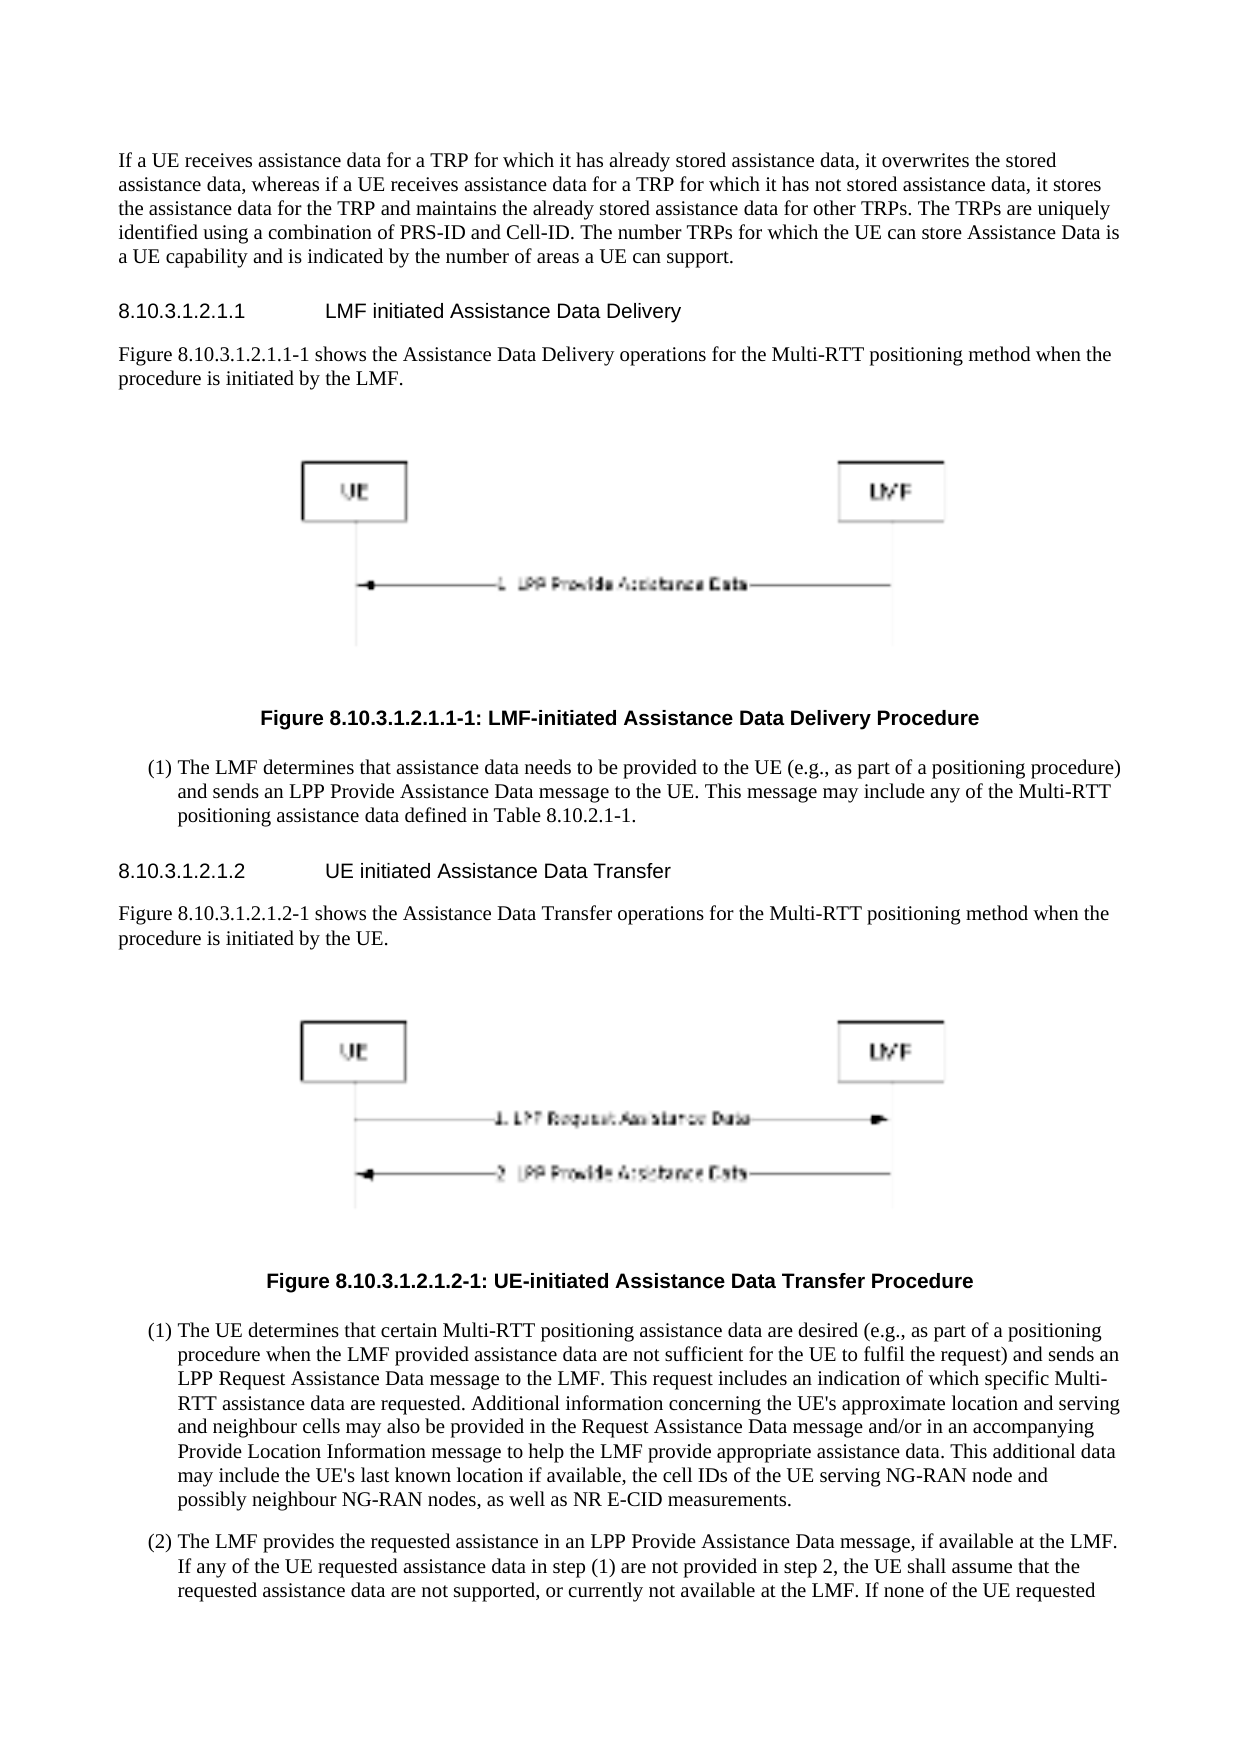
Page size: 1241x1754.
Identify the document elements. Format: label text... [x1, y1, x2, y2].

text (1) The LMF determines that assistance data needs to be provided to the UE (e.g., as part of a positioning procedure) and sends an LPP Provide Assistance Data message to the UE. This message may include any of the Multi-RTT positioning assistance data defined in Table 8.10.2.1-1. [148, 755, 1122, 827]
text 8.10.3.1.2.1.1 LMF initiated Assistance Data Delivery [118, 299, 1122, 323]
text Figure 8.10.3.1.2.1.1-1: LMF-initiated Assistance Data Delivery Procedure [118, 706, 1122, 730]
text 8.10.3.1.2.1.2 UE initiated Assistance Data Transfer [118, 859, 1122, 883]
text Figure 8.10.3.1.2.1.2-1: UE-initiated Assistance Data Transfer Procedure [118, 1269, 1122, 1293]
text Figure 8.10.3.1.2.1.1-1 shows the Assistance Data Delivery operations for the Multi-RTT positioning method when the procedure is initiated by the LMF. [118, 342, 1122, 390]
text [148, 1529, 1122, 1602]
text If a UE receives assistance data for a TRP for which it has already stored assistance data, it overwrites the stored assistance data, whereas if a UE receives assistance data for a TRP for which it has not stored assistance data, it stores the assistance data for the TRP and maintains the already stored assistance data for other TRPs. The TRPs are uniquely identified using a combination of PRS-ID and Cell-ID. The number TRPs for which the UE can store Assistance Data is a UE capability and is indicated by the number of areas a UE can support. [118, 148, 1122, 268]
text (1) The UE determines that certain Multi-RTT positioning assistance data are desired (e.g., as part of a positioning procedure when the LMF provided assistance data are not sufficient for the UE to fulfil the request) and sends an LPP Request Assistance Data message to the LMF. This request includes an indication of which specific Multi-RTT assistance data are requested. Additional information concerning the UE's approximate location and serving and neighbour cells may also be provided in the Request Assistance Data message and/or in an accompanying Provide Location Information message to help the LMF provide appropriate assistance data. This additional data may include the UE's last known location if available, the cell IDs of the UE serving NG-RAN node and possibly neighbour NG-RAN nodes, as well as NR E-CID measurements. [148, 1318, 1122, 1511]
text Figure 8.10.3.1.2.1.2-1 shows the Assistance Data Transfer operations for the Multi-RTT positioning method when the procedure is initiated by the UE. [118, 901, 1122, 949]
